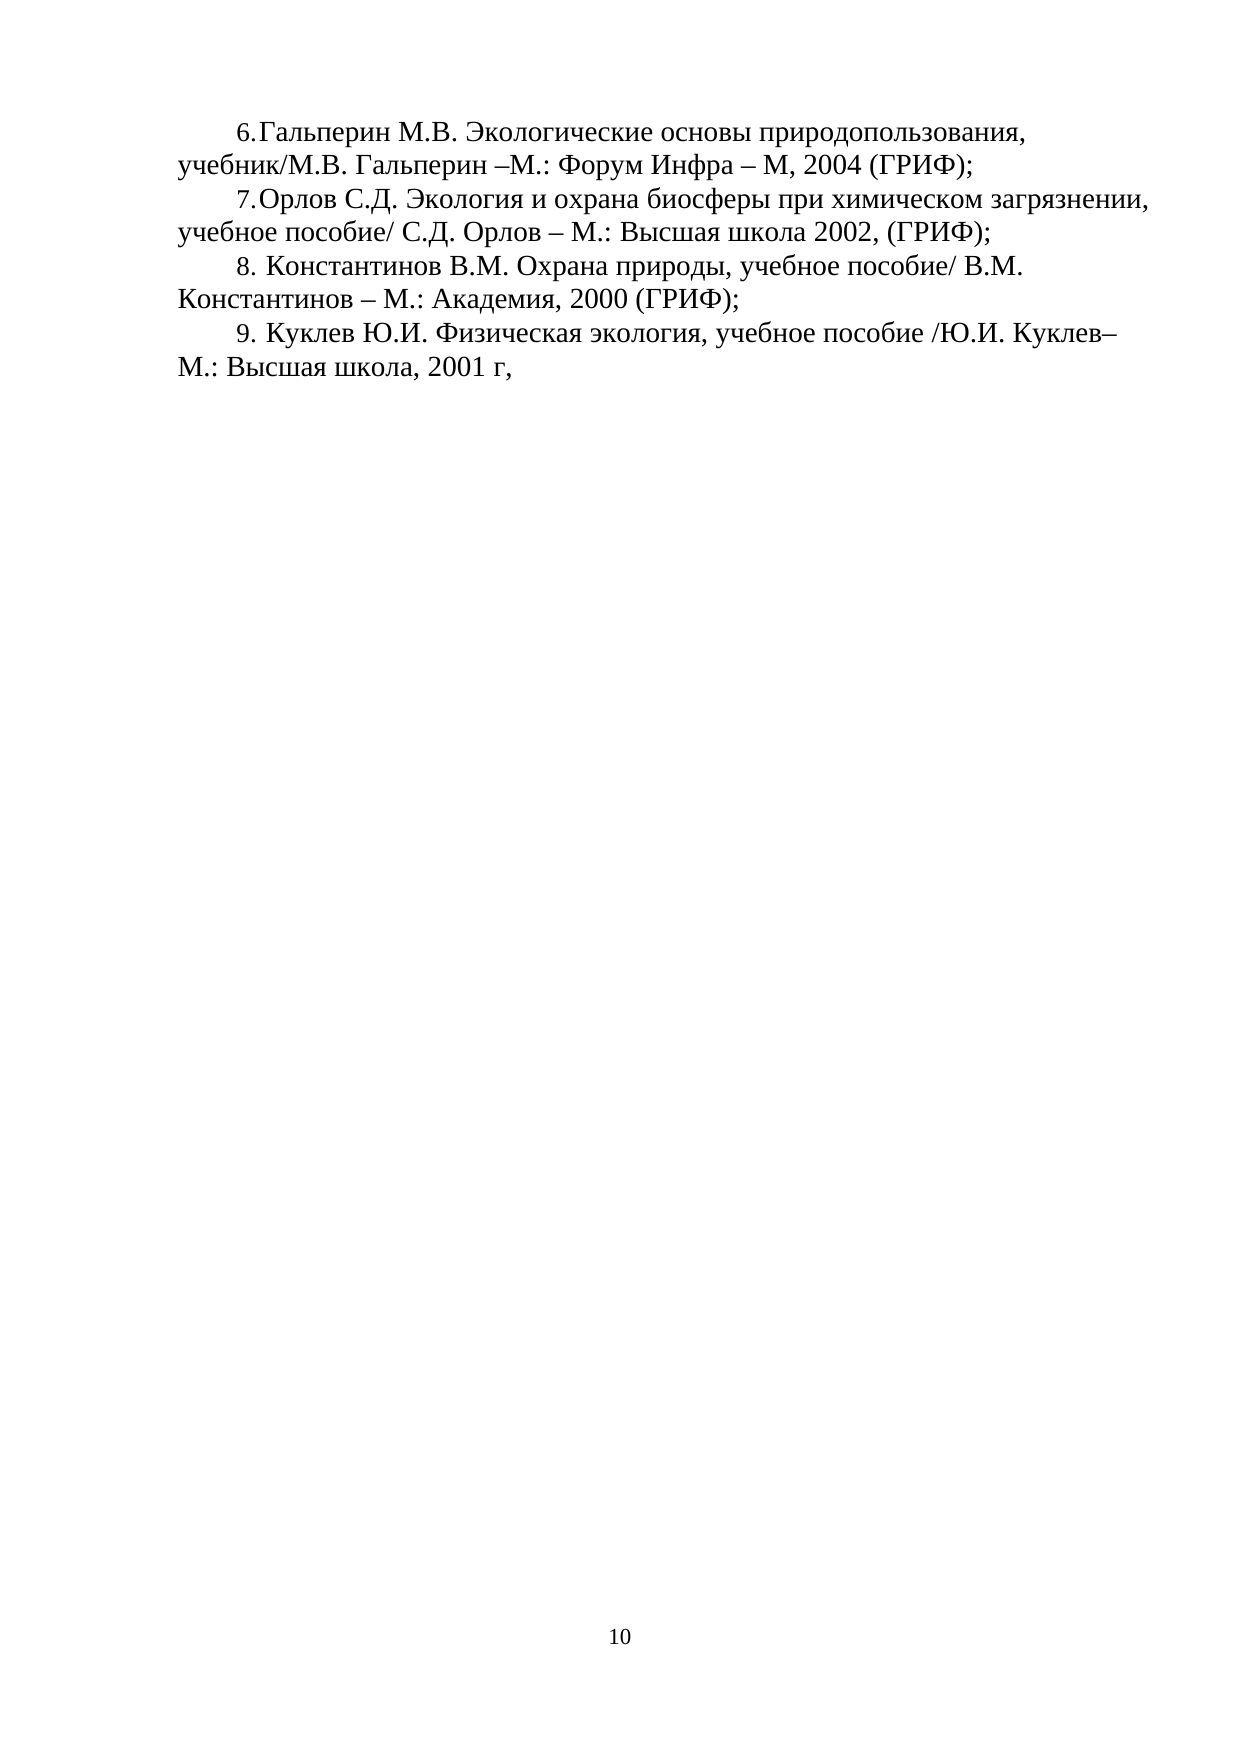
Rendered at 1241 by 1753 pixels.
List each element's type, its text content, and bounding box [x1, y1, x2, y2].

list Константинов В.М. Охрана природы, учебное пособие/ В.М. Константинов – М.: Академия, 2000 (ГРИФ); [177, 248, 1024, 315]
list Куклев Ю.И. Физическая экология, учебное пособие /Ю.И. Куклев– М.: Высшая школа, 2001 г, [177, 315, 1117, 382]
list Гальперин М.В. Экологические основы природопользования, учебник/М.В. Гальперин –М.: Форум Инфра – М, 2004 (ГРИФ); [177, 114, 1027, 181]
list Орлов С.Д. Экология и охрана биосферы при химическом загрязнении, учебное пособие/ С.Д. Орлов – М.: Высшая школа 2002, (ГРИФ); [177, 181, 1149, 248]
